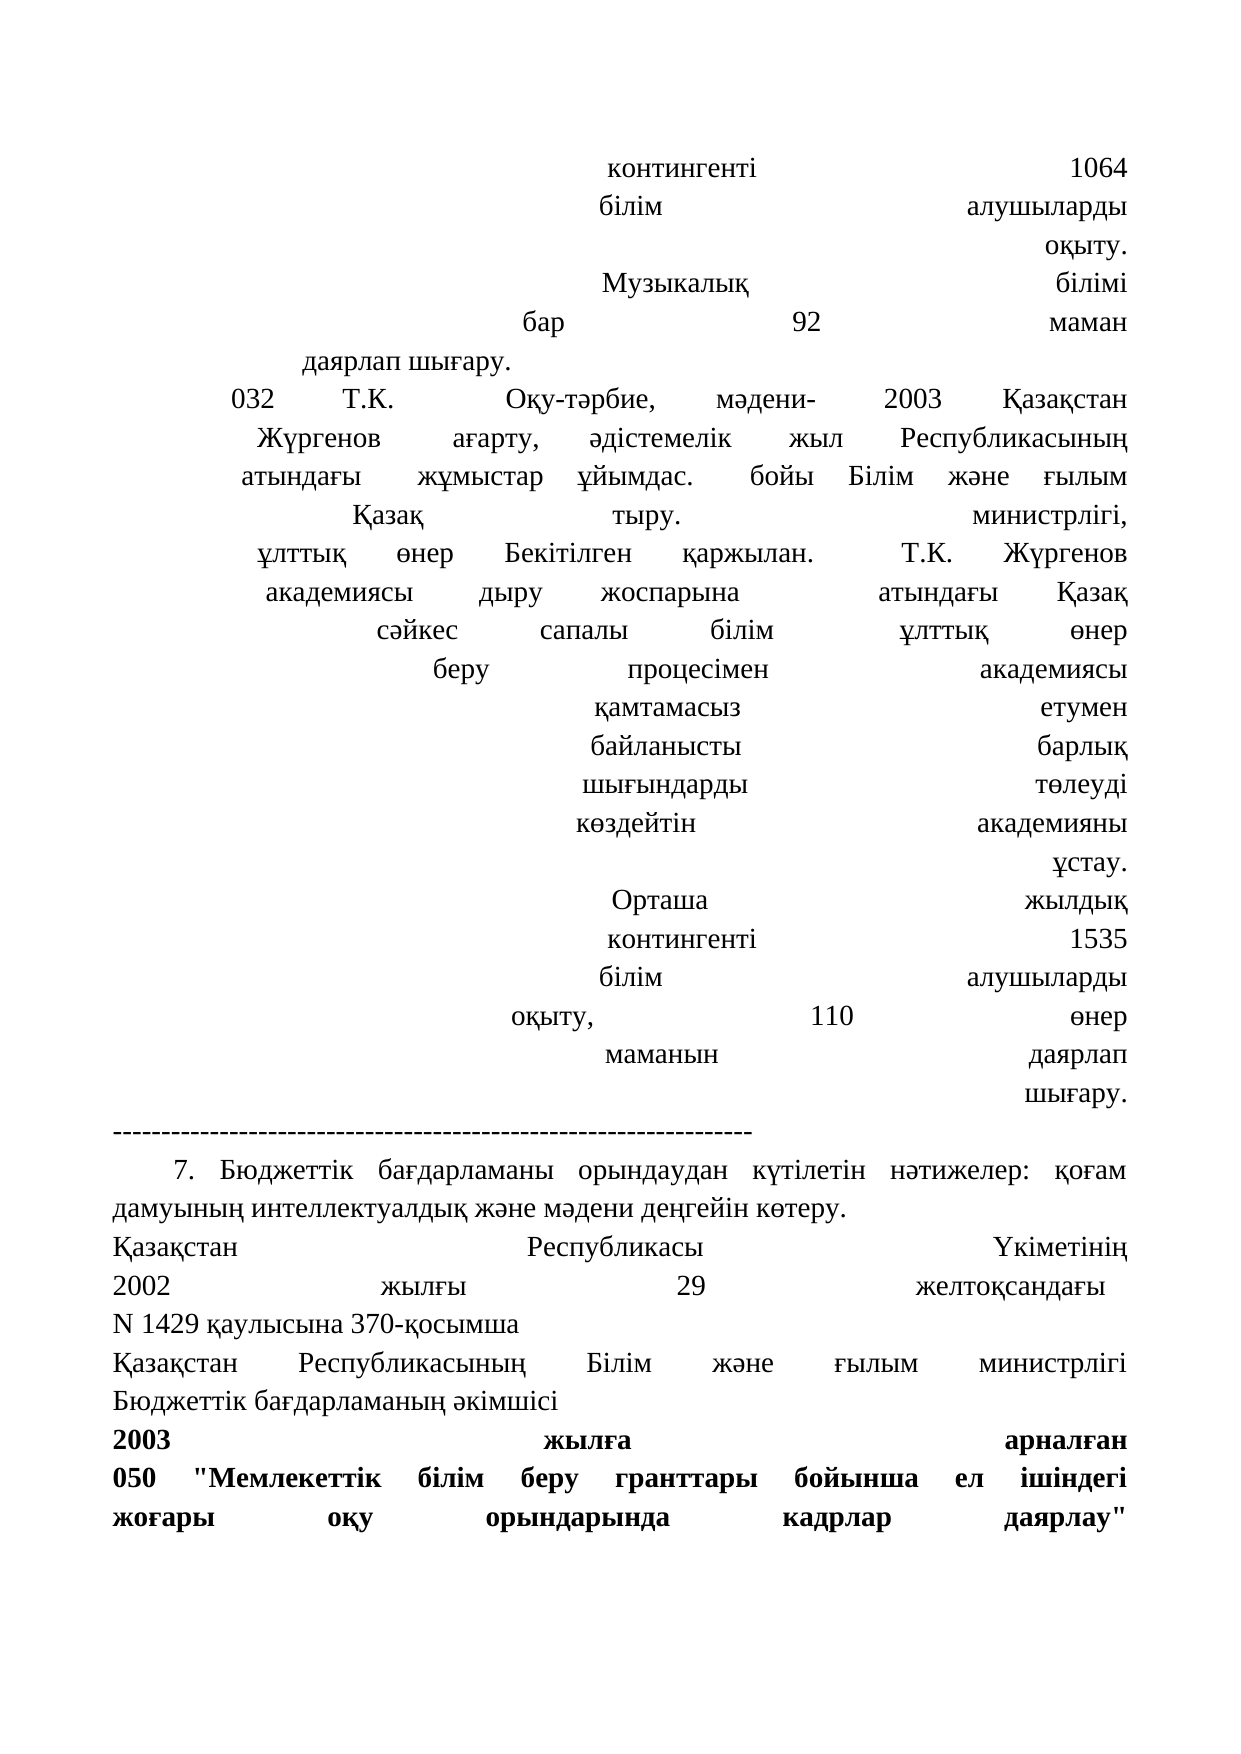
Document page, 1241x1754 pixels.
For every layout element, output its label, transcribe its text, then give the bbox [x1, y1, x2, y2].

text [112, 1422, 1128, 1532]
text Қазақстан Республикасының Білiм және ғылым министрлiгi Бюджеттік бағдарламаның әкiмшiсi [112, 1345, 1128, 1417]
text 032 Т.К. Оқу-тәрбие, мәдени- 2003 Қазақстан Жүргенов ағарту, әдiстемелiк жыл Республикасының атындағы жұмыстар ұйымдас. бойы Білім және ғылым Қазақ тыру. министрлігі, ұлттық өнер Бекітiлген қаржылан. Т.К. Жүргенов академиясы дыру жоспарына атындағы Қазақ сәйкес сапалы бiлiм ұлттық өнер беру процесiмен академиясы қамтамасыз етумен байланысты барлық шығындарды төлеудi көздейтiн академияны ұстау. Орташа жылдық контингентi 1535 бiлiм алушыларды оқыту, 110 өнер маманын даярлап шығару. ------------------------------------------------------------------ 7. Бюджеттiк бағдарламаны орындаудан күтiлетiн нәтижелер: қоғам дамуының интеллектуалдық және мәдени деңгейiн көтеру. [112, 381, 1128, 1224]
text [112, 150, 1128, 376]
text Қазақстан Республикасы Үкiметінiң 2002 жылғы 29 желтоқсандағы N 1429 қаулысына 370-қосымша [112, 1229, 1128, 1340]
